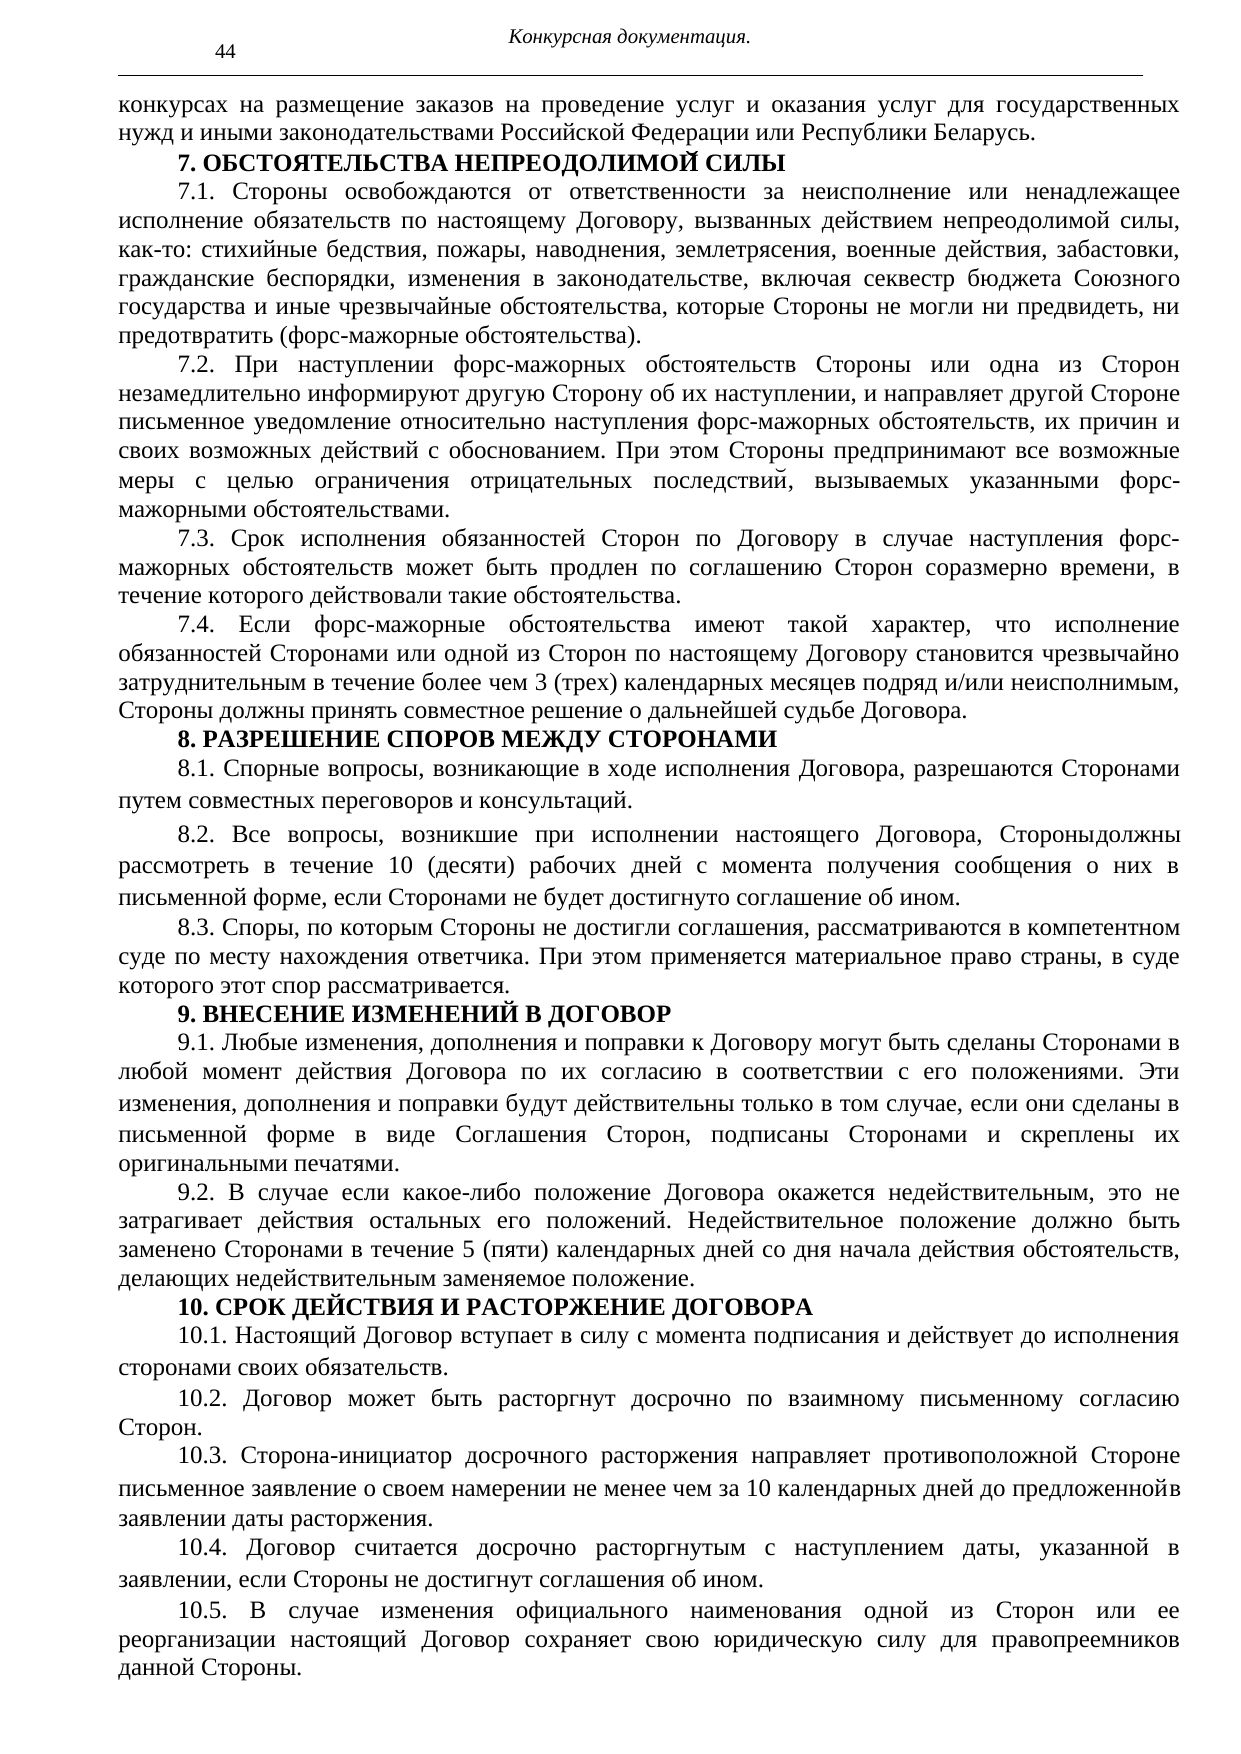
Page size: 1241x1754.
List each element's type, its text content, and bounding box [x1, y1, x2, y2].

text 10.2. Договор может быть расторгнут досрочно по взаимному письменному согласию Сторон. [118, 1383, 1181, 1441]
text 9. ВНЕСЕНИЕ ИЗМЕНЕНИЙ В ДОГОВОР [118, 999, 1181, 1027]
text 7. ОБСТОЯТЕЛЬСТВА НЕПРЕОДОЛИМОЙ СИЛЫ [118, 146, 1181, 176]
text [118, 89, 1181, 146]
text 8.3. Споры, по которым Стороны не достигли соглашения, рассматриваются в компетентном суде по месту нахождения ответчика. При этом применяется материальное право страны, в суде которого этот спор рассматривается. [118, 912, 1181, 999]
text 10.5. В случае изменения официального наименования одной из Сторон или ее реорганизации настоящий Договор сохраняет свою юридическую силу для правопреемников данной Стороны. [118, 1595, 1181, 1681]
text 7.2. При наступлении форс-мажорных обстоятельств Стороны или одна из Сторон незамедлительно информируют другую Сторону об их наступлении, и направляет другой Стороне письменное уведомление относительно наступления форс-мажорных обстоятельств, их причин и своих возможных действий с обоснованием. При этом Стороны предпринимают все возможные меры с целью ограничения отрицательных последствий, вызываемых указанными форс-мажорными обстоятельствами. [118, 349, 1181, 523]
text 8. РАЗРЕШЕНИЕ СПОРОВ МЕЖДУ СТОРОНАМИ [118, 724, 1181, 753]
text 7.1. Стороны освобождаются от ответственности за неисполнение или ненадлежащее исполнение обязательств по настоящему Договору, вызванных действием непреодолимой силы, как-то: стихийные бедствия, пожары, наводнения, землетрясения, военные действия, забастовки, гражданские беспорядки, изменения в законодательстве, включая секвестр бюджета Союзного государства и иные чрезвычайные обстоятельства, которые Стороны не могли ни предвидеть, ни предотвратить (форс-мажорные обстоятельства). [118, 176, 1181, 349]
text 8.1. Спорные вопросы, возникающие в ходе исполнения Договора, разрешаются Сторонами путем совместных переговоров и консультаций. [118, 753, 1181, 816]
text 9.2. В случае если какое-либо положение Договора окажется недействительным, это не затрагивает действия остальных его положений. Недействительное положение должно быть заменено Сторонами в течение 5 (пяти) календарных дней со дня начала действия обстоятельств, делающих недействительным заменяемое положение. [118, 1177, 1181, 1292]
text 10.4. Договор считается досрочно расторгнутым с наступлением даты, указанной в заявлении, если Стороны не достигнут соглашения об ином. [118, 1532, 1181, 1595]
text 8.2. Все вопросы, возникшие при исполнении настоящего Договора, Стороны должны рассмотреть в течение 10 (десяти) рабочих дней с момента получения сообщения о них в письменной форме, если Сторонами не будет достигнуто соглашение об ином. [118, 816, 1181, 912]
text 9.1. Любые изменения, дополнения и поправки к Договору могут быть сделаны Сторонами в любой момент действия Договора по их согласию в соответствии с его положениями. Эти изменения, дополнения и поправки будут действительны только в том случае, если они сделаны в письменной форме в виде Соглашения Сторон, подписаны Сторонами и скреплены их оригинальными печатями. [118, 1027, 1181, 1177]
text 7.3. Срок исполнения обязанностей Сторон по Договору в случае наступления форс-мажорных обстоятельств может быть продлен по соглашению Сторон соразмерно времени, в течение которого действовали такие обстоятельства. [118, 523, 1181, 609]
text 10. СРОК ДЕЙСТВИЯ И РАСТОРЖЕНИЕ ДОГОВОРА [118, 1292, 1181, 1320]
text 7.4. Если форс-мажорные обстоятельства имеют такой характер, что исполнение обязанностей Сторонами или одной из Сторон по настоящему Договору становится чрезвычайно затруднительным в течение более чем 3 (трех) календарных месяцев подряд и/или неисполнимым, Стороны должны принять совместное решение о дальнейшей судьбе Договора. [118, 609, 1181, 724]
text 10.1. Настоящий Договор вступает в силу с момента подписания и действует до исполнения сторонами своих обязательств. [118, 1320, 1181, 1383]
text 10.3. Сторона-инициатор досрочного расторжения направляет противоположной Стороне письменное заявление о своем намерении не менее чем за 10 календарных дней до предложенной в заявлении даты расторжения. [118, 1441, 1181, 1532]
